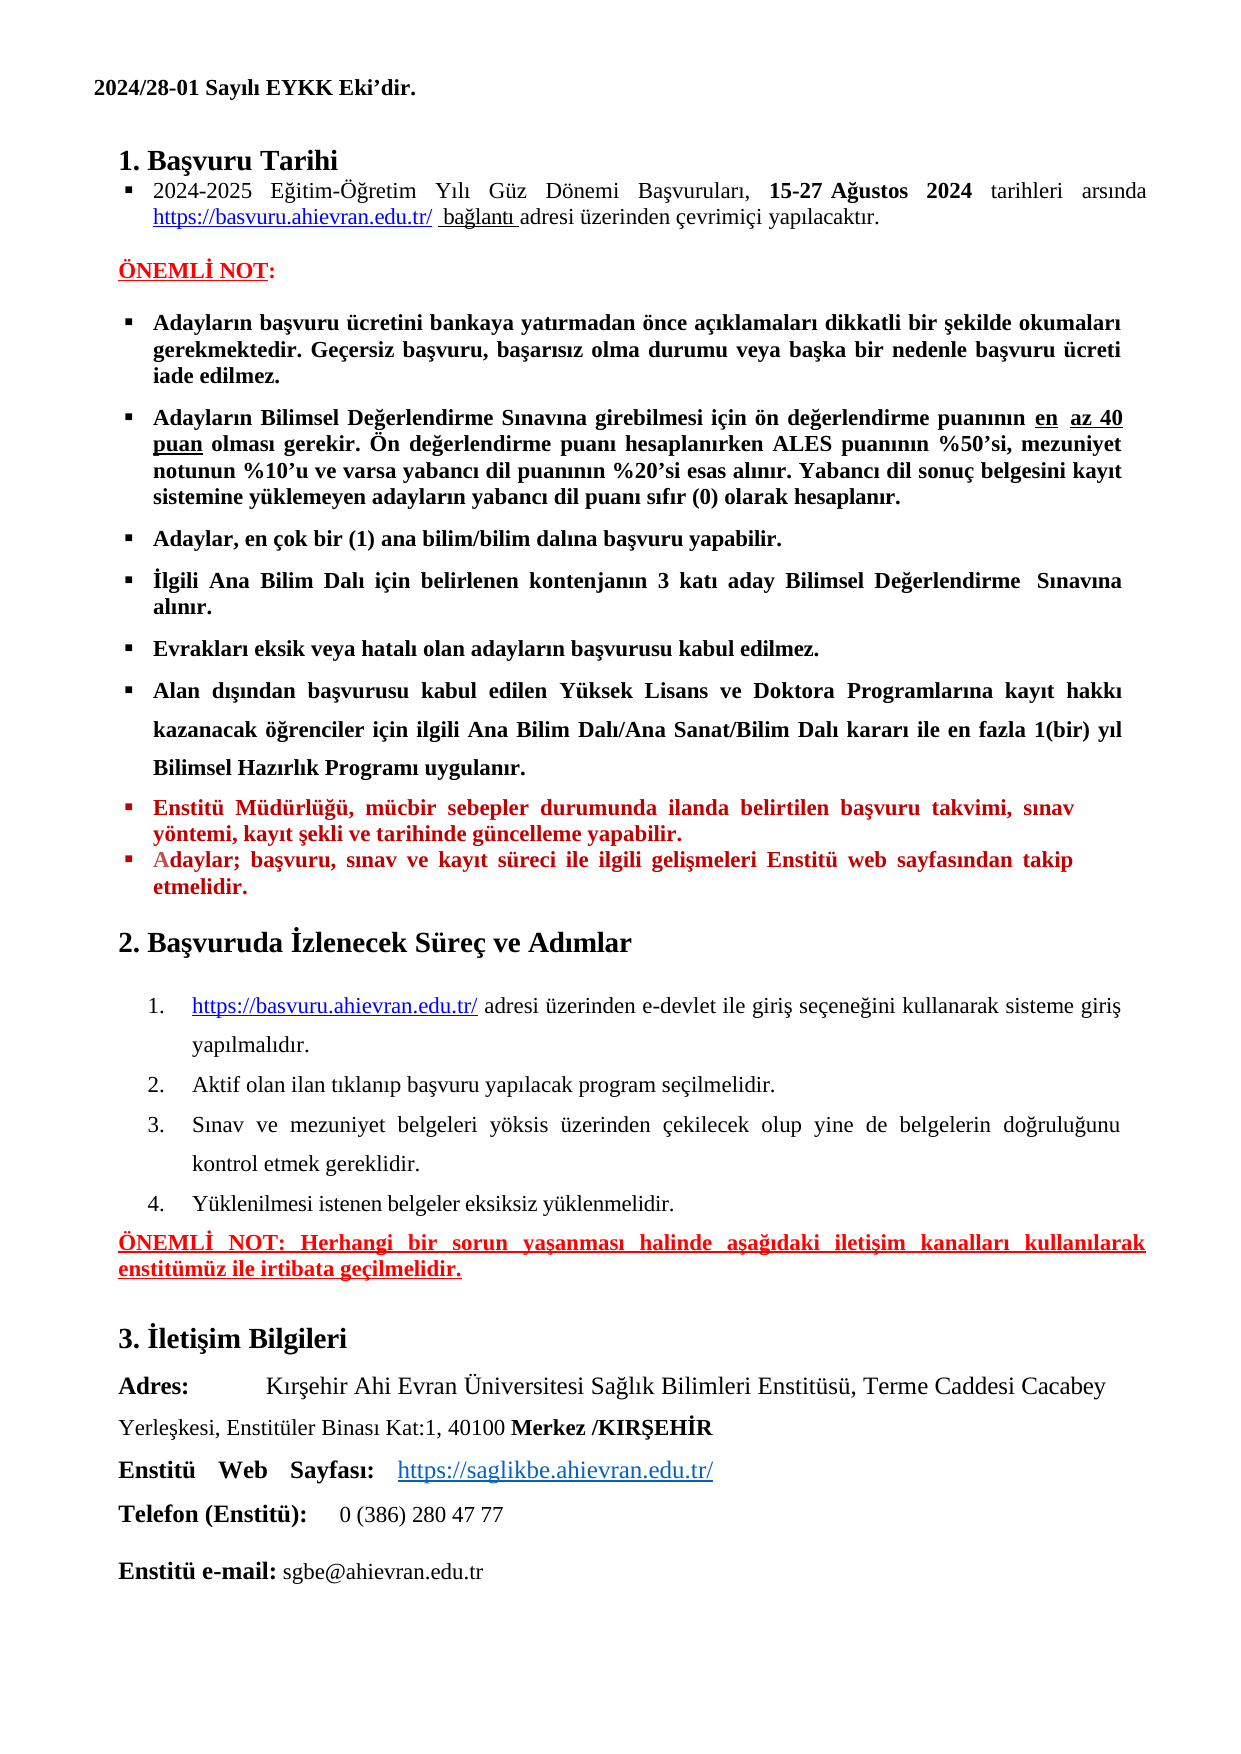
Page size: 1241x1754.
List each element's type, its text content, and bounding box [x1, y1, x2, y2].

list Adaylar; başvuru, sınav ve kayıt süreci ile ilgili gelişmeleri Enstitü web sayfasından takip etmelidir. [123, 847, 1075, 899]
list Yüklenilmesi istenen belgeler eksiksiz yüklenmelidir. [147, 1189, 1122, 1216]
list Adayların Bilimsel Değerlendirme Sınavına girebilmesi için ön değerlendirme puanının en az 40 puan olması gerekir. Ön değerlendirme puanı hesaplanırken ALES puanının %50’si, mezuniyet notunun %10’u ve varsa yabancı dil puanının %20’si esas alınır. Yabancı dil sonuç belgesini kayıt sistemine yüklemeyen adayların yabancı dil puanı sıfır (0) olarak hesaplanır. [123, 404, 1123, 509]
list https://basvuru.ahievran.edu.tr/ adresi üzerinden e-devlet ile giriş seçeneğini kullanarak sisteme giriş yapılmalıdır. [147, 992, 1122, 1058]
list İlgili Ana Bilim Dalı için belirlenen kontenjanın 3 katı aday Bilimsel Değerlendirme Sınavına alınır. [123, 567, 1122, 619]
list Adaylar, en çok bir (1) ana bilim/bilim dalına başvuru yapabilir. [123, 525, 1146, 551]
list Sınav ve mezuniyet belgeleri yöksis üzerinden çekilecek olup yine de belgelerin doğruluğunu kontrol etmek gereklidir. [147, 1111, 1122, 1176]
subtitle Başvuru Tarihi [118, 144, 1146, 177]
list Enstitü Müdürlüğü, mücbir sebepler durumunda ilanda belirtilen başvuru takvimi, sınav yöntemi, kayıt şekli ve tarihinde güncelleme yapabilir. [123, 794, 1075, 847]
text ÖNEMLİ NOT: [118, 257, 1146, 283]
subtitle İletişim Bilgileri [118, 1321, 1146, 1355]
text Adres: Kırşehir Ahi Evran Üniversitesi Sağlık Bilimleri Enstitüsü, Terme Caddesi Cacabey [118, 1371, 1146, 1400]
text ÖNEMLİ NOT: Herhangi bir sorun yaşanması halinde aşağıdaki iletişim kanalları kullanılarak enstitümüz ile irtibata geçilmelidir. [118, 1229, 1146, 1251]
list Alan dışından başvurusu kabul edilen Yüksek Lisans ve Doktora Programlarına kayıt hakkı kazanacak öğrenciler için ilgili Ana Bilim Dalı/Ana Sanat/Bilim Dalı kararı ile en fazla 1(bir) yıl Bilimsel Hazırlık Programı uygulanır. [123, 677, 1122, 781]
list 2024-2025 Eğitim-Öğretim Yılı Güz Dönemi Başvuruları, 15-27 Ağustos 2024 tarihleri arsında https://basvuru.ahievran.edu.tr/ bağlantı adresi üzerinden çevrimiçi yapılacaktır. [123, 177, 1146, 230]
text Yerleşkesi, Enstitüler Binası Kat:1, 40100 Merkez /KIRŞEHİR Enstitü Web Sayfası: https://saglikbe.ahievran.edu.tr/ Telefon (Enstitü): 0 (386) 280 47 77 [118, 1414, 713, 1527]
text Enstitü e-mail: sgbe@ahievran.edu.tr [118, 1556, 713, 1585]
list Evrakları eksik veya hatalı olan adayların başvurusu kabul edilmez. [123, 635, 1146, 661]
text ÖNEMLİ NOT: Herhangi bir sorun yaşanması halinde aşağıdaki iletişim kanalları kullanılarak enstitümüz ile irtibata geçilmelidir. [118, 1253, 1146, 1282]
list Aktif olan ilan tıklanıp başvuru yapılacak program seçilmelidir. [147, 1071, 1122, 1097]
list Adayların başvuru ücretini bankaya yatırmadan önce açıklamaları dikkatli bir şekilde okumaları gerekmektedir. Geçersiz başvuru, başarısız olma durumu veya başka bir nedenle başvuru ücreti iade edilmez. [123, 309, 1122, 388]
subtitle Başvuruda İzlenecek Süreç ve Adımlar [118, 925, 1146, 959]
